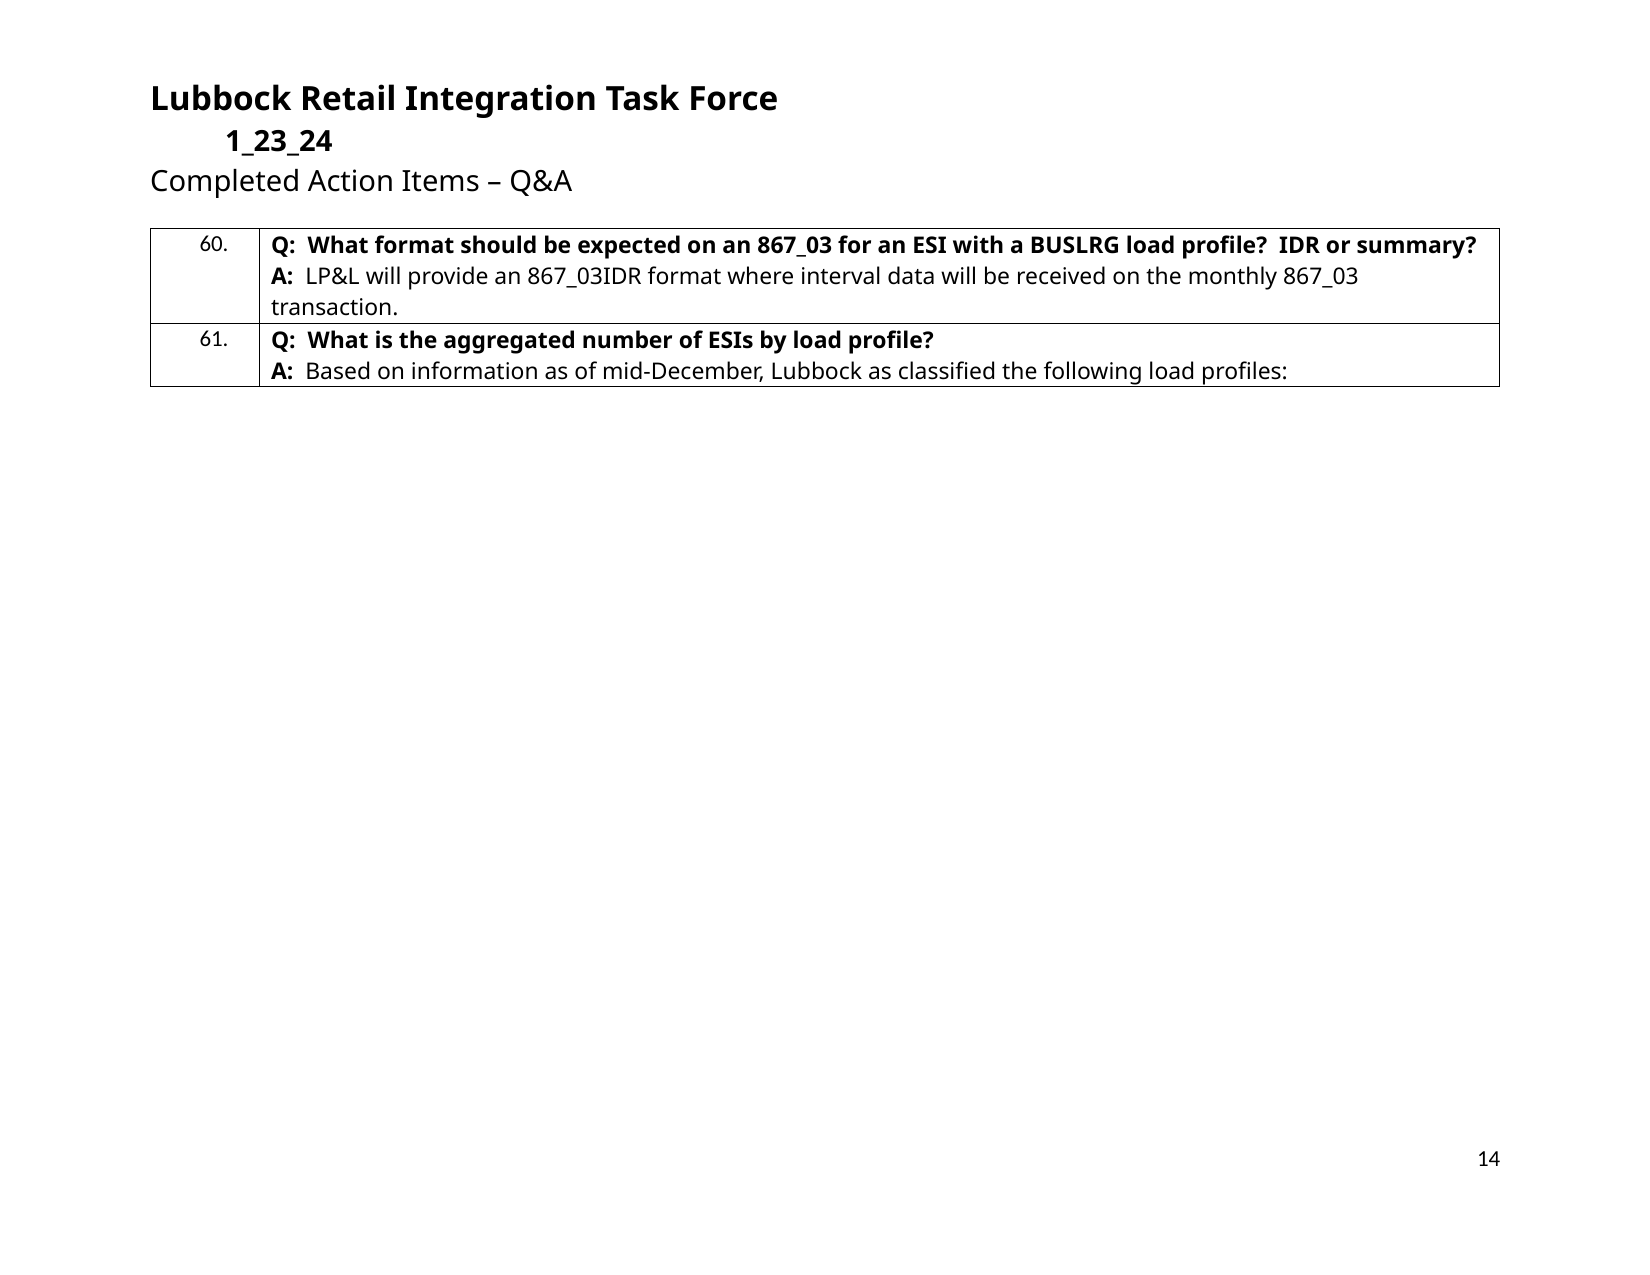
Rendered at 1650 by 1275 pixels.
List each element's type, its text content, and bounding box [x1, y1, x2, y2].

table_cell Q: What is the aggregated number of ESIs by load profile? A: Based on information as of mid-December, Lubbock as classified the following load profiles: [260, 324, 1499, 386]
table_cell [151, 324, 259, 386]
table_cell Q: What format should be expected on an 867_03 for an ESI with a BUSLRG load profile? IDR or summary? A: LP&L will provide an 867_03IDR format where interval data will be received on the monthly 867_03 transaction. [260, 229, 1499, 323]
table_cell [151, 229, 259, 323]
